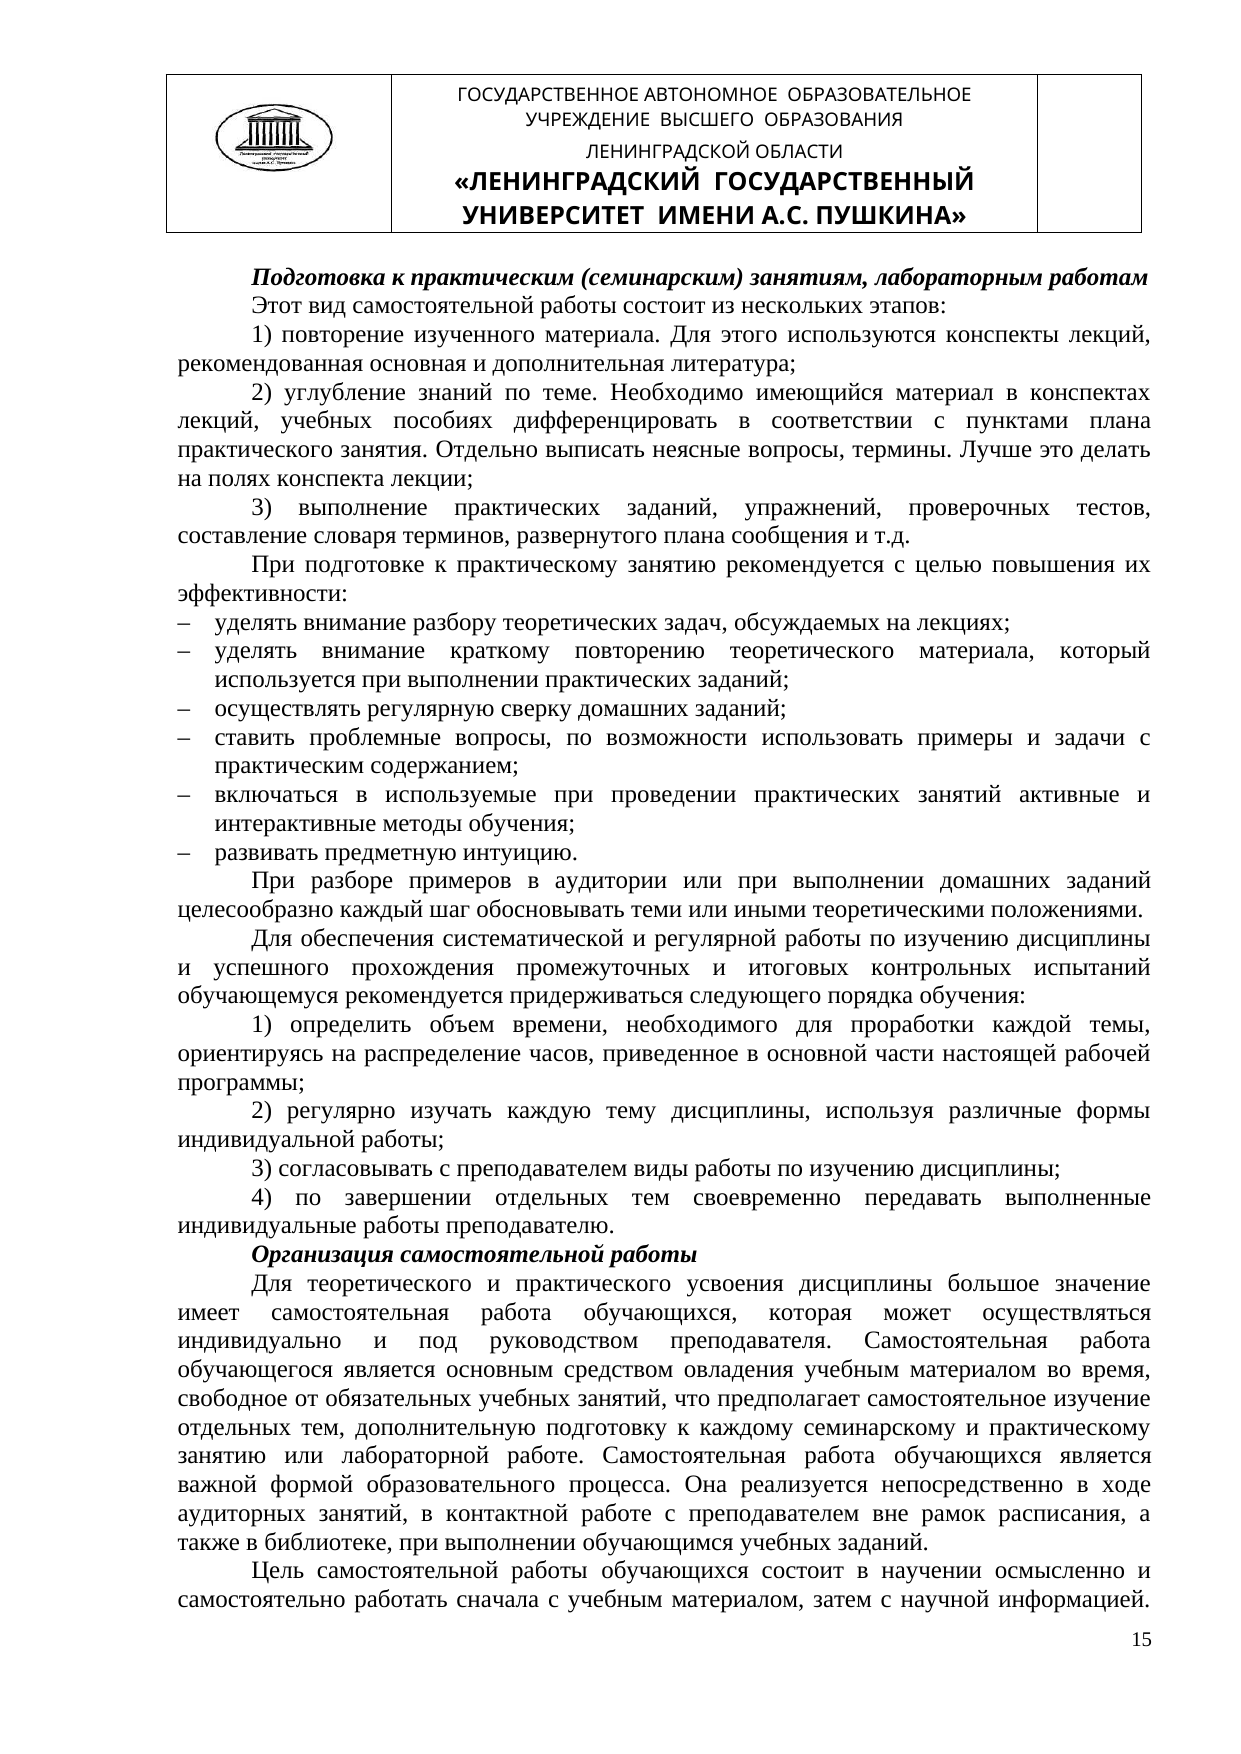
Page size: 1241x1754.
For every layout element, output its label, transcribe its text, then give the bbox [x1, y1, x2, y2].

text При подготовке к практическому занятию рекомендуется с целью повышения их эффективности: [177, 549, 1152, 607]
text Для обеспечения систематической и регулярной работы по изучению дисциплины и успешного прохождения промежуточных и итоговых контрольных испытаний обучающемуся рекомендуется придерживаться следующего порядка обучения: [177, 923, 1152, 1009]
text При разборе примеров в аудитории или при выполнении домашних заданий целесообразно каждый шаг обосновывать теми или иными теоретическими положениями. [177, 866, 1152, 923]
text Подготовка к практическим (семинарским) занятиям, лабораторным работам [177, 262, 1152, 291]
list уделять внимание краткому повторению теоретического материала, который используется при выполнении практических заданий; [177, 636, 1152, 693]
text 1) повторение изученного материала. Для этого используются конспекты лекций, рекомендованная основная и дополнительная литература; [177, 319, 1152, 377]
text 4) по завершении отдельных тем своевременно передавать выполненные индивидуальные работы преподавателю. [177, 1182, 1152, 1239]
text 2) углубление знаний по теме. Необходимо имеющийся материал в конспектах лекций, учебных пособиях дифференцировать в соответствии с пунктами плана практического занятия. Отдельно выписать неясные вопросы, термины. Лучше это делать на полях конспекта лекции; [177, 377, 1152, 492]
list осуществлять регулярную сверку домашних заданий; [177, 693, 1152, 722]
text Для теоретического и практического усвоения дисциплины большое значение имеет самостоятельная работа обучающихся, которая может осуществляться индивидуально и под руководством преподавателя. Самостоятельная работа обучающегося является основным средством овладения учебным материалом во время, свободное от обязательных учебных занятий, что предполагает самостоятельное изучение отдельных тем, дополнительную подготовку к каждому семинарскому и практическому занятию или лабораторной работе. Самостоятельная работа обучающихся является важной формой образовательного процесса. Она реализуется непосредственно в ходе аудиторных занятий, в контактной работе с преподавателем вне рамок расписания, а также в библиотеке, при выполнении обучающимся учебных заданий. [177, 1268, 1152, 1556]
text Этот вид самостоятельной работы состоит из нескольких этапов: [177, 291, 1152, 319]
list ставить проблемные вопросы, по возможности использовать примеры и задачи с практическим содержанием; [177, 722, 1152, 779]
text 3) согласовывать с преподавателем виды работы по изучению дисциплины; [177, 1153, 1152, 1182]
text 3) выполнение практических заданий, упражнений, проверочных тестов, составление словаря терминов, развернутого плана сообщения и т.д. [177, 492, 1152, 549]
text 1) определить объем времени, необходимого для проработки каждой темы, ориентируясь на распределение часов, приведенное в основной части настоящей рабочей программы; [177, 1009, 1152, 1096]
list включаться в используемые при проведении практических занятий активные и интерактивные методы обучения; [177, 779, 1152, 837]
text Организация самостоятельной работы [177, 1239, 1152, 1268]
picture [187, 75, 371, 202]
list уделять внимание разбору теоретических задач, обсуждаемых на лекциях; [177, 607, 1152, 636]
text 2) регулярно изучать каждую тему дисциплины, используя различные формы индивидуальной работы; [177, 1096, 1152, 1153]
list развивать предметную интуицию. [177, 837, 1152, 866]
